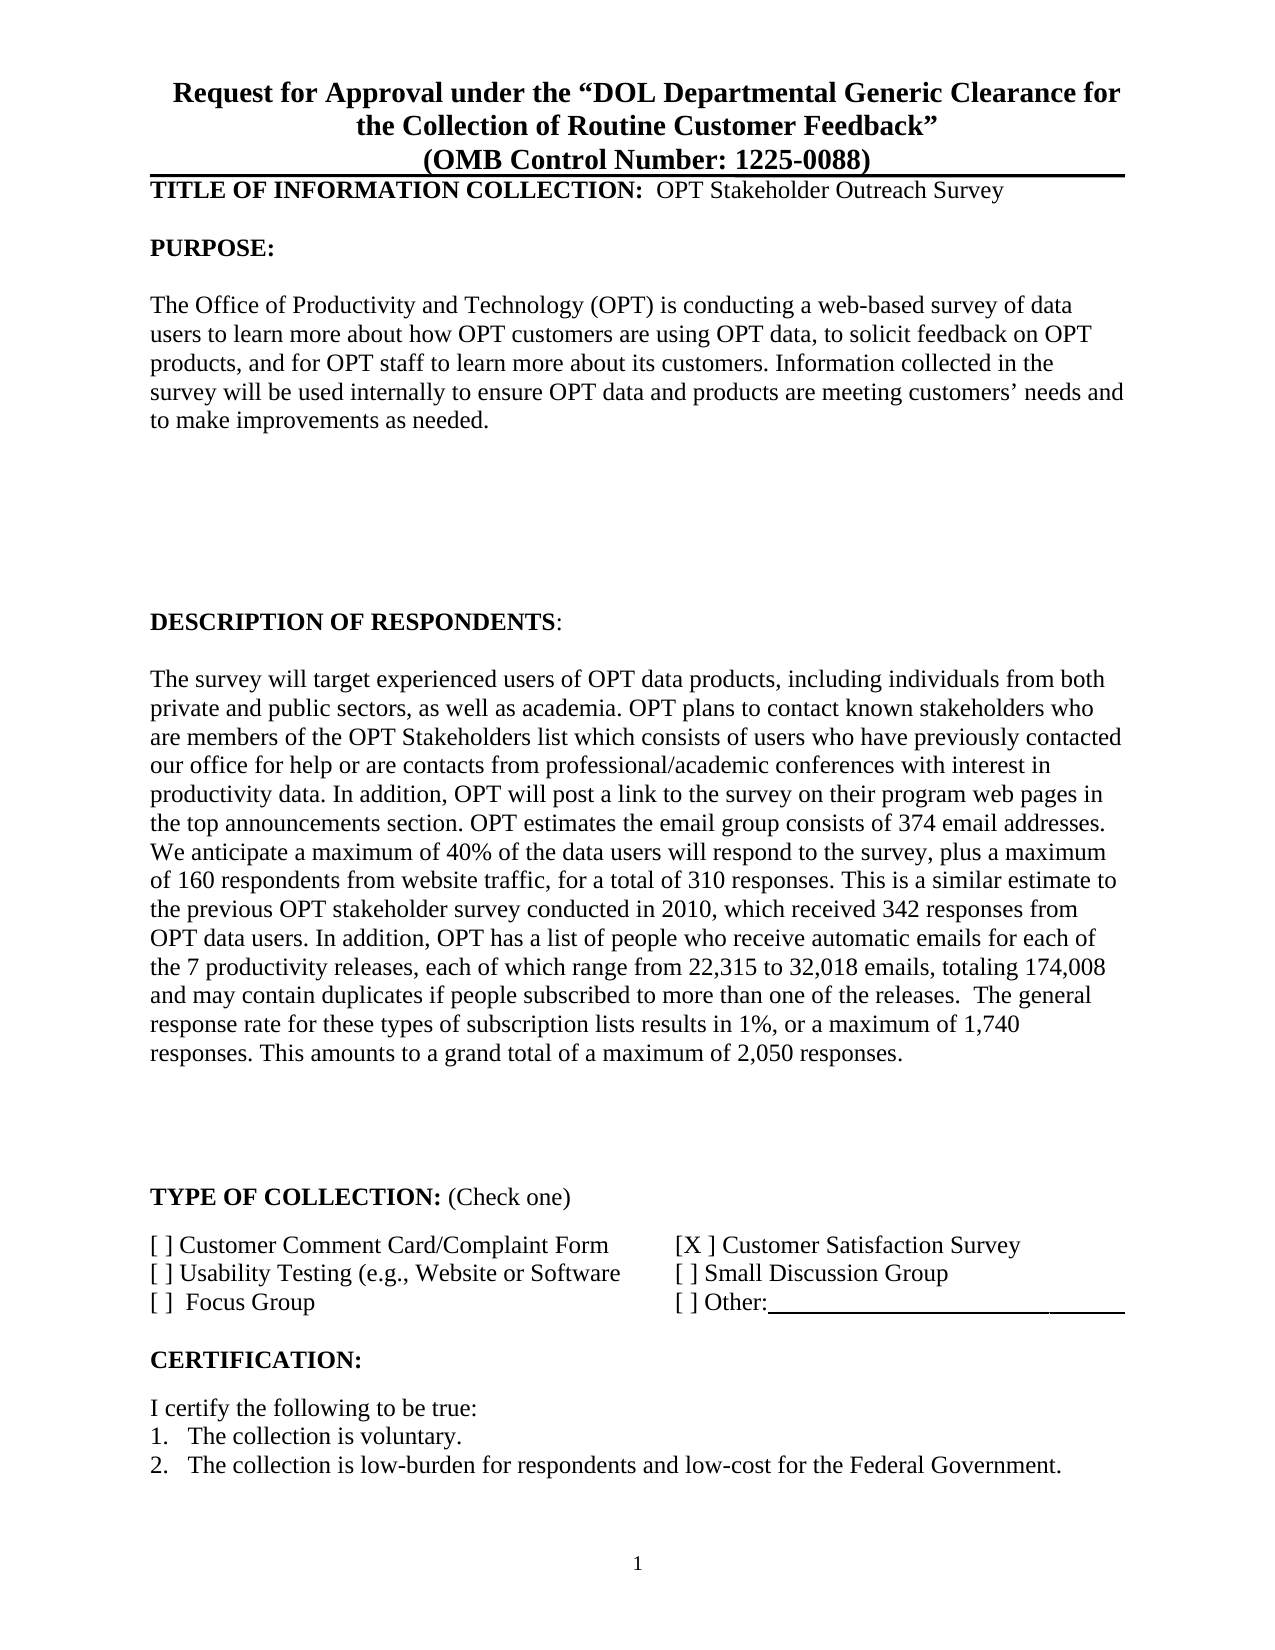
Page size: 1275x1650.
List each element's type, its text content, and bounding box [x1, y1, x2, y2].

text TITLE OF INFORMATION COLLECTION: OPT Stakeholder Outreach Survey [150, 178, 1125, 204]
text [ ] Usability Testing (e.g., Website or Software [ ] Small Discussion Group [150, 1258, 1125, 1287]
subtitle Request for Approval under the “DOL Departmental Generic Clearance for the Collection of Routine Customer Feedback” [150, 75, 1144, 142]
text [ ] Customer Comment Card/Complaint Form [X ] Customer Satisfaction Survey [150, 1230, 1125, 1258]
text The Office of Productivity and Technology (OPT) is conducting a web-based survey of data users to learn more about how OPT customers are using OPT data, to solicit feedback on OPT products, and for OPT staff to learn more about its customers. Information collected in the survey will be used internally to ensure OPT data and products are meeting customers’ needs and to make improvements as needed. [150, 291, 1125, 434]
text PURPOSE: [150, 233, 1125, 262]
text The survey will target experienced users of OPT data products, including individuals from both private and public sectors, as well as academia. OPT plans to contact known stakeholders who are members of the OPT Stakeholders list which consists of users who have previously contacted our office for help or are contacts from professional/academic conferences with interest in productivity data. In addition, OPT will post a link to the survey on their program web pages in the top announcements section. OPT estimates the email group consists of 374 email addresses. We anticipate a maximum of 40% of the data users will respond to the survey, plus a maximum of 160 respondents from website traffic, for a total of 310 responses. This is a similar estimate to the previous OPT stakeholder survey conducted in 2010, which received 342 responses from OPT data users. In addition, OPT has a list of people who receive automatic emails for each of the 7 productivity releases, each of which range from 22,315 to 32,018 emails, totaling 174,008 and may contain duplicates if people subscribed to more than one of the releases. The general response rate for these types of subscription lists results in 1%, or a maximum of 1,740 responses. This amounts to a grand total of a maximum of 2,050 responses. [150, 664, 1125, 1067]
list The collection is low-burden for respondents and low-cost for the Federal Government. [150, 1450, 1125, 1479]
text DESCRIPTION OF RESPONDENTS: [150, 607, 1125, 636]
subtitle (OMB Control Number: 1225-0088) [150, 142, 1144, 176]
text TYPE OF COLLECTION: (Check one) [150, 1182, 1125, 1211]
list The collection is voluntary. [150, 1421, 1125, 1450]
text [ ] Focus Group [ ] Other: ______________________ [150, 1287, 1125, 1316]
text CERTIFICATION: [150, 1345, 1125, 1373]
text I certify the following to be true: [150, 1393, 1125, 1421]
